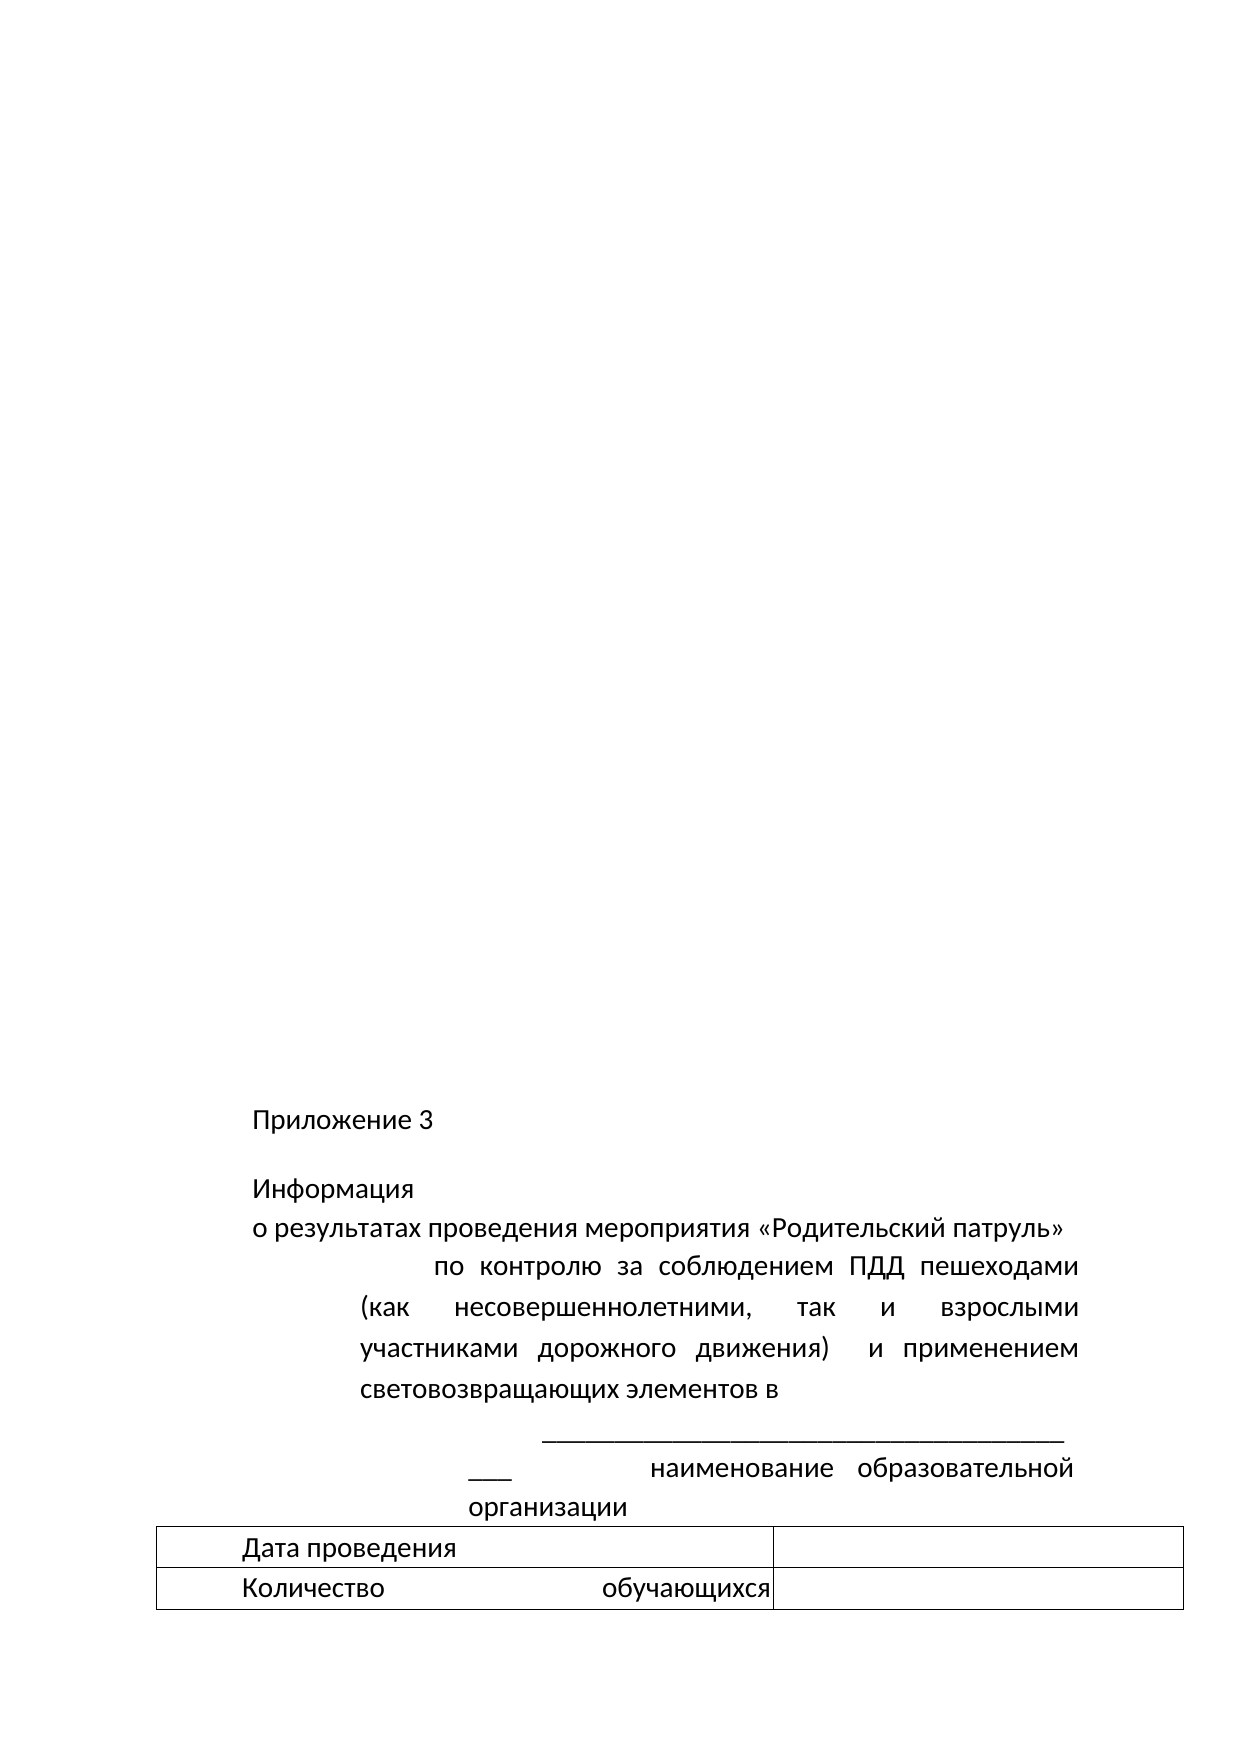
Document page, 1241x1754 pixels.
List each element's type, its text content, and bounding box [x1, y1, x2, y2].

text Приложение 3 [178, 1101, 1162, 1137]
table_cell [774, 1568, 1183, 1609]
text Информация [178, 1170, 1163, 1206]
table_header Дата проведения [157, 1527, 773, 1567]
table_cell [157, 1568, 773, 1609]
text о результатах проведения мероприятия «Родительский патруль» [178, 1209, 1163, 1244]
text по контролю за соблюдением ПДД пешеходами (как несовершеннолетними, так и взрослыми участниками дорожного движения) и применением световозвращающих элементов в [360, 1247, 1080, 1406]
text _______________________________________ наименование образовательной организации [468, 1411, 1075, 1523]
table_header [774, 1527, 1183, 1567]
